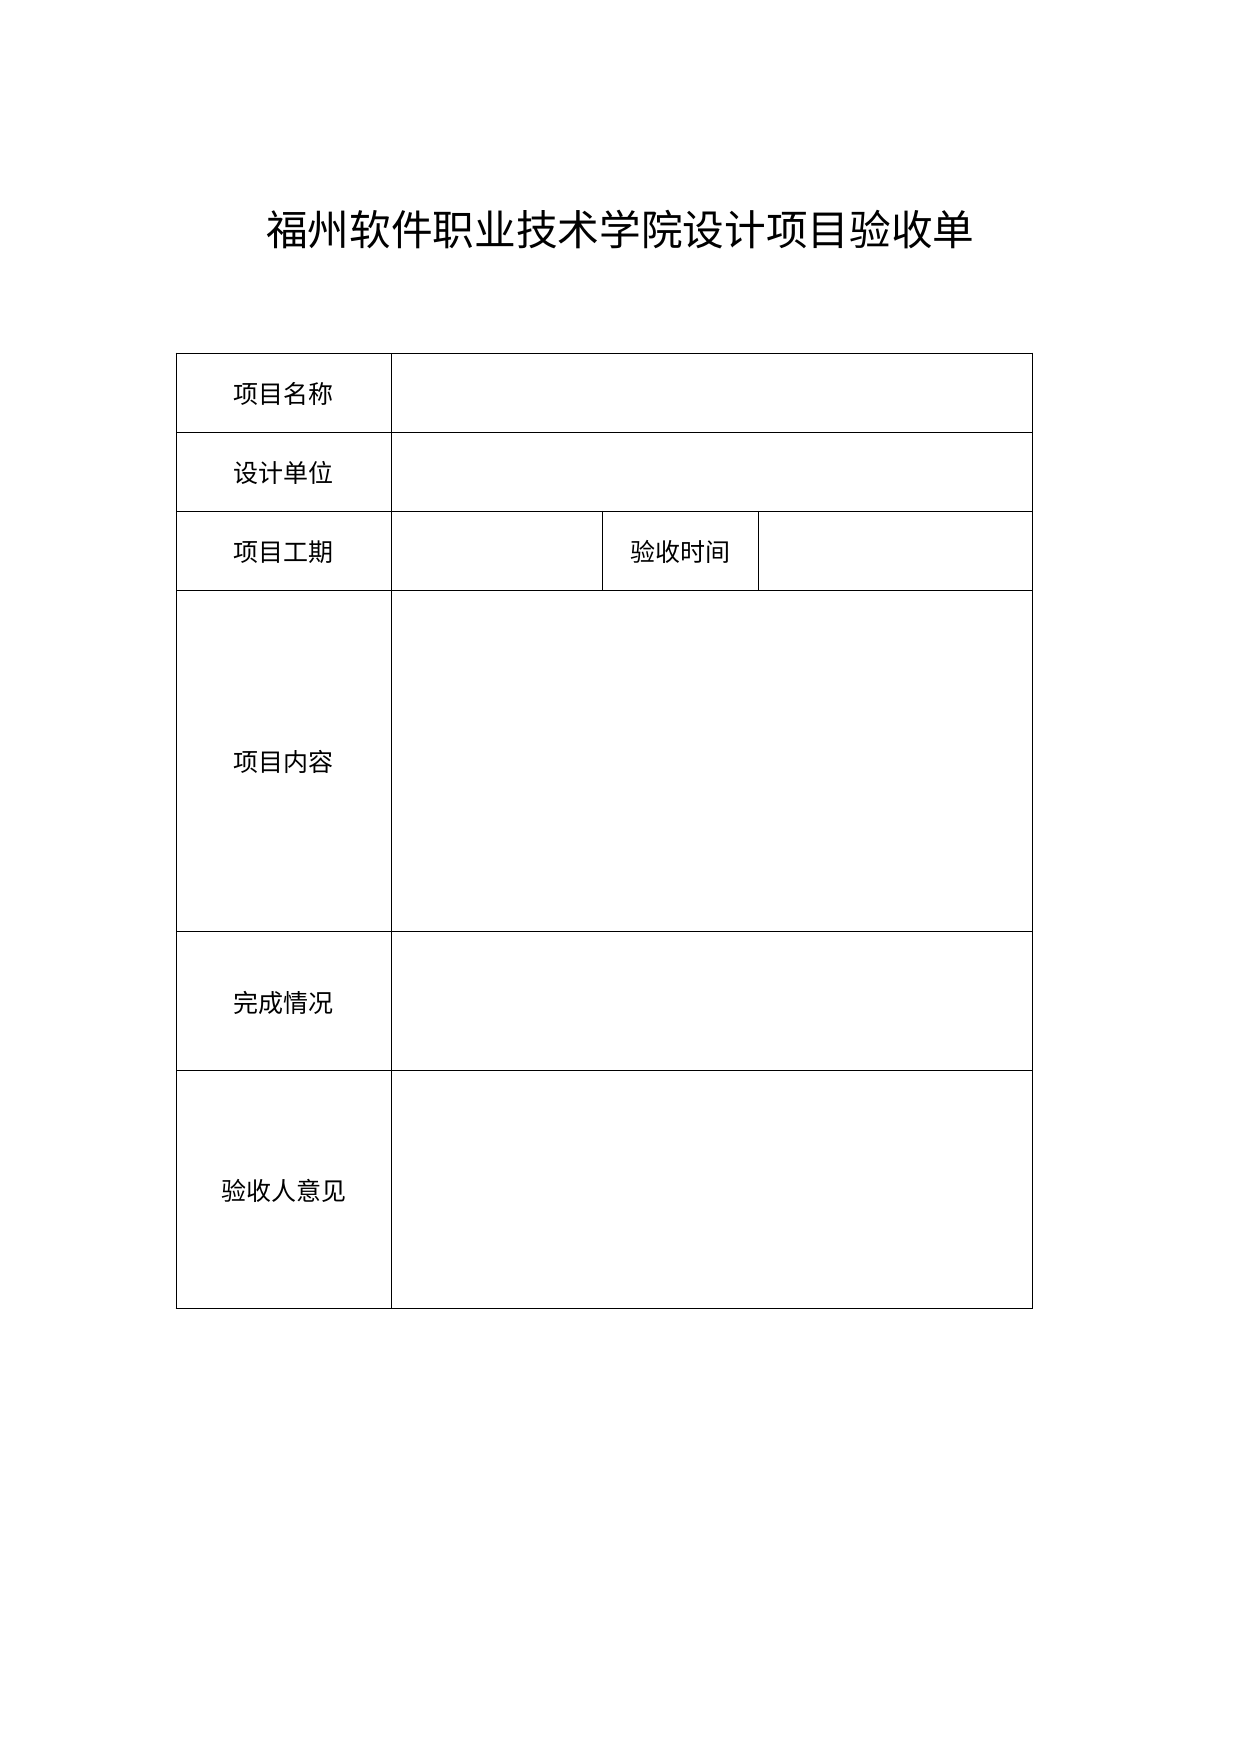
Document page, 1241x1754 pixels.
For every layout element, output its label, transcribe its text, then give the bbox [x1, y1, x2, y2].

table_header 项目名称 [177, 354, 391, 432]
table_cell [759, 512, 1032, 590]
table_header [392, 354, 1032, 432]
table_cell [392, 1071, 1032, 1308]
table_cell [392, 932, 1032, 1070]
table_cell [392, 433, 1032, 511]
table_cell [392, 591, 1032, 931]
table_cell 项目工期 [177, 512, 391, 590]
table_cell 完成情况 [177, 932, 391, 1070]
table_cell 设计单位 [177, 433, 391, 511]
table_cell 验收时间 [603, 512, 758, 590]
table_cell 验收人意见 [177, 1071, 391, 1308]
table_cell [392, 512, 602, 590]
table_cell 项目内容 [177, 591, 391, 931]
text 福州软件职业技术学院设计项目验收单 [187, 194, 1053, 259]
